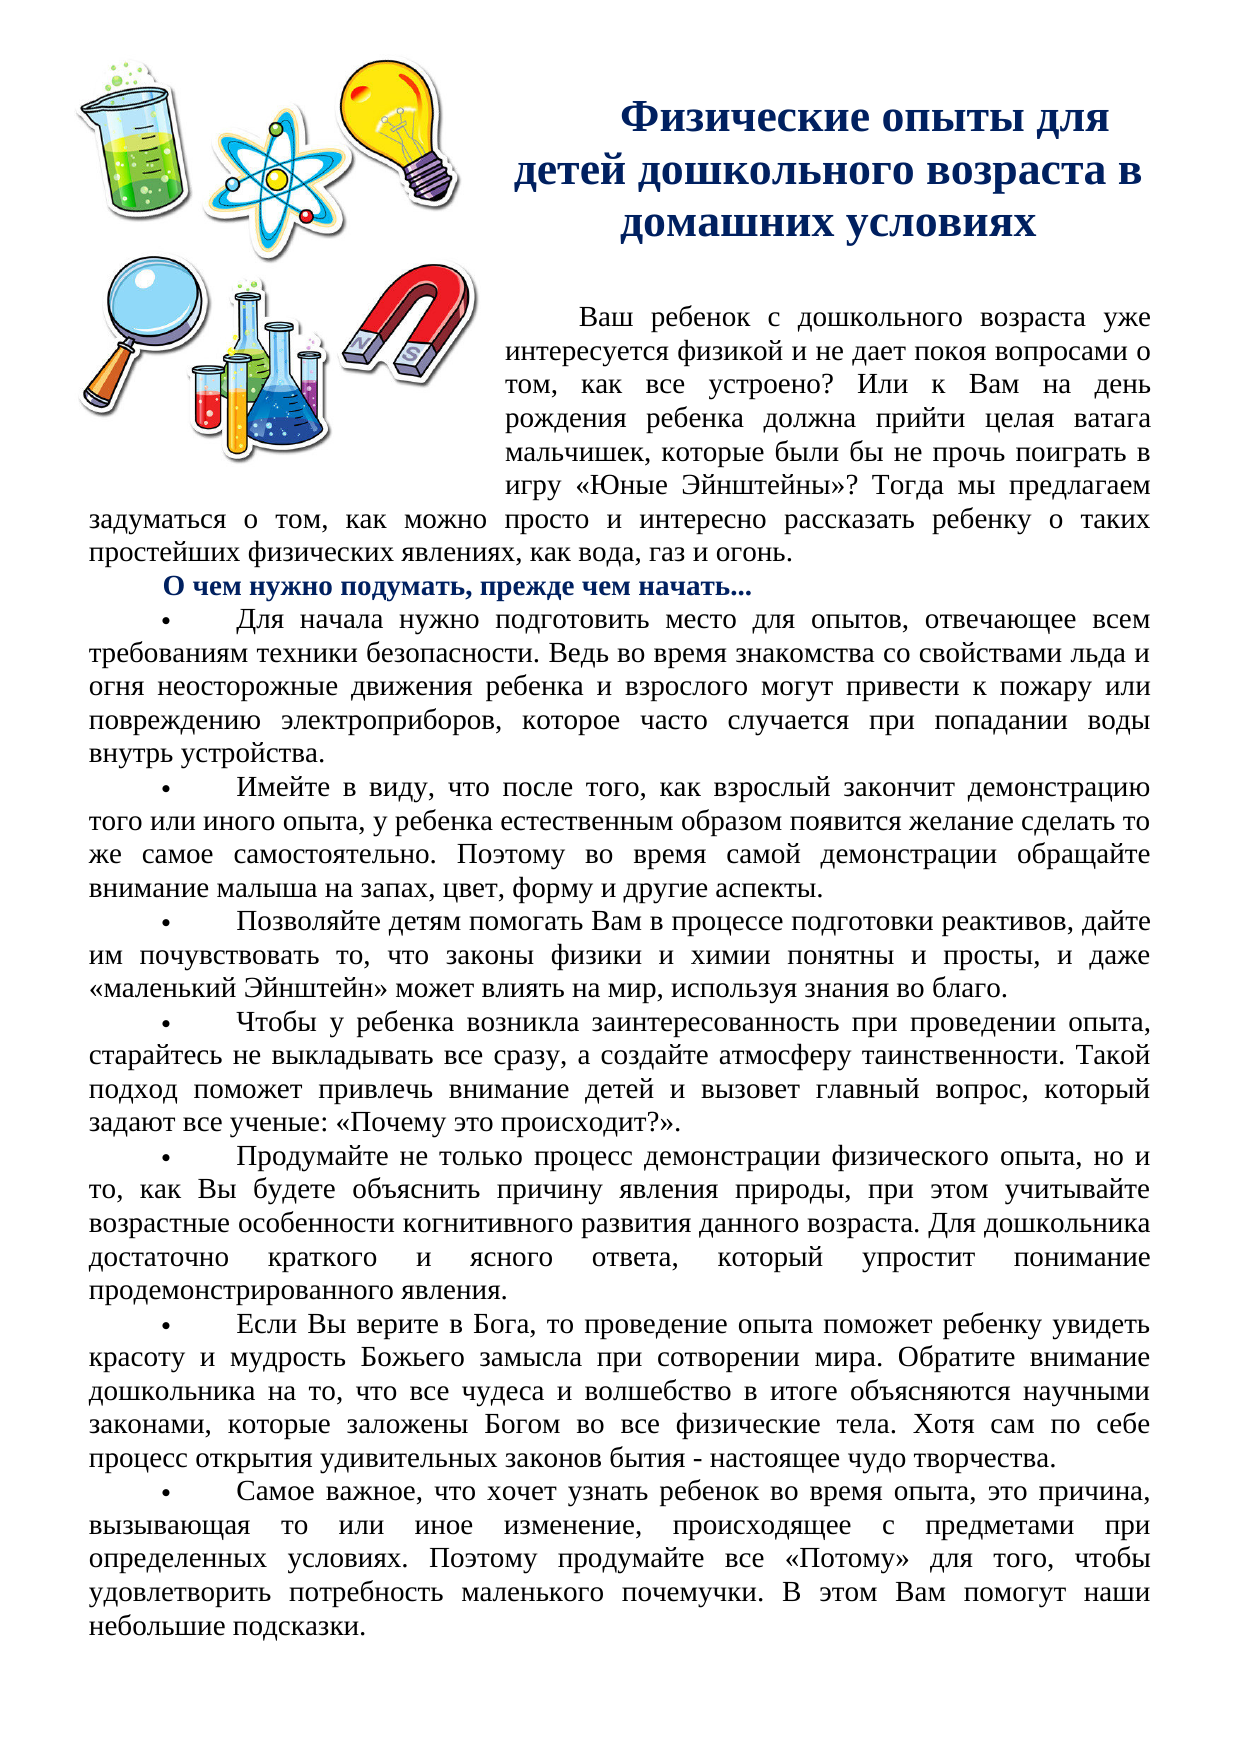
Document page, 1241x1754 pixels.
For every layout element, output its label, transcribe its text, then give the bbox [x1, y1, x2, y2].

list Имейте в виду, что после того, как взрослый закончит демонстрацию того или иного опыта, у ребенка естественным образом появится желание сделать то же самое самостоятельно. Поэтому во время самой демонстрации обращайте внимание малыша на запах, цвет, форму и другие аспекты. [89, 769, 1152, 903]
list Если Вы верите в Бога, то проведение опыта поможет ребенку увидеть красоту и мудрость Божьего замысла при сотворении мира. Обратите внимание дошкольника на то, что все чудеса и волшебство в итоге объясняются научными законами, которые заложены Богом во все физические тела. Хотя сам по себе процесс открытия удивительных законов бытия - настоящее чудо творчества. [89, 1306, 1152, 1473]
list Чтобы у ребенка возникла заинтересованность при проведении опыта, старайтесь не выкладывать все сразу, а создайте атмосферу таинственности. Такой подход поможет привлечь внимание детей и вызовет главный вопрос, который задают все ученые: «Почему это происходит?». [89, 1004, 1152, 1138]
text Ваш ребенок с дошкольного возраста уже интересуется физикой и не дает покоя вопросами о том, как все устроено? Или к Вам на день рождения ребенка должна прийти целая ватага мальчишек, которые были бы не прочь поиграть в игру «Юные Эйнштейны»? Тогда мы предлагаем задуматься о том, как можно просто и интересно рассказать ребенку о таких простейших физических явлениях, как вода, газ и огонь. [89, 299, 1152, 568]
list Позволяйте детям помогать Вам в процессе подготовки реактивов, дайте им почувствовать то, что законы физики и химии понятны и просты, и даже «маленький Эйнштейн» может влиять на мир, используя знания во благо. [89, 903, 1152, 1004]
text О чем нужно подумать, прежде чем начать... [89, 568, 1152, 601]
list Самое важное, что хочет узнать ребенок во время опыта, это причина, вызывающая то или иное изменение, происходящее с предметами при определенных условиях. Поэтому продумайте все «Потому» для того, чтобы удовлетворить потребность маленького почемучки. В этом Вам помогут наши небольшие подсказки. [89, 1473, 1152, 1641]
picture [62, 48, 486, 472]
list Продумайте не только процесс демонстрации физического опыта, но и то, как Вы будете объяснить причину явления природы, при этом учитывайте возрастные особенности когнитивного развития данного возраста. Для дошкольника достаточно краткого и ясного ответа, который упростит понимание продемонстрированного явления. [89, 1138, 1152, 1306]
text Физические опыты для детей дошкольного возраста в домашних условиях [486, 89, 1152, 247]
list Для начала нужно подготовить место для опытов, отвечающее всем требованиям техники безопасности. Ведь во время знакомства со свойствами льда и огня неосторожные движения ребенка и взрослого могут привести к пожару или повреждению электроприборов, которое часто случается при попадании воды внутрь устройства. [89, 601, 1152, 769]
